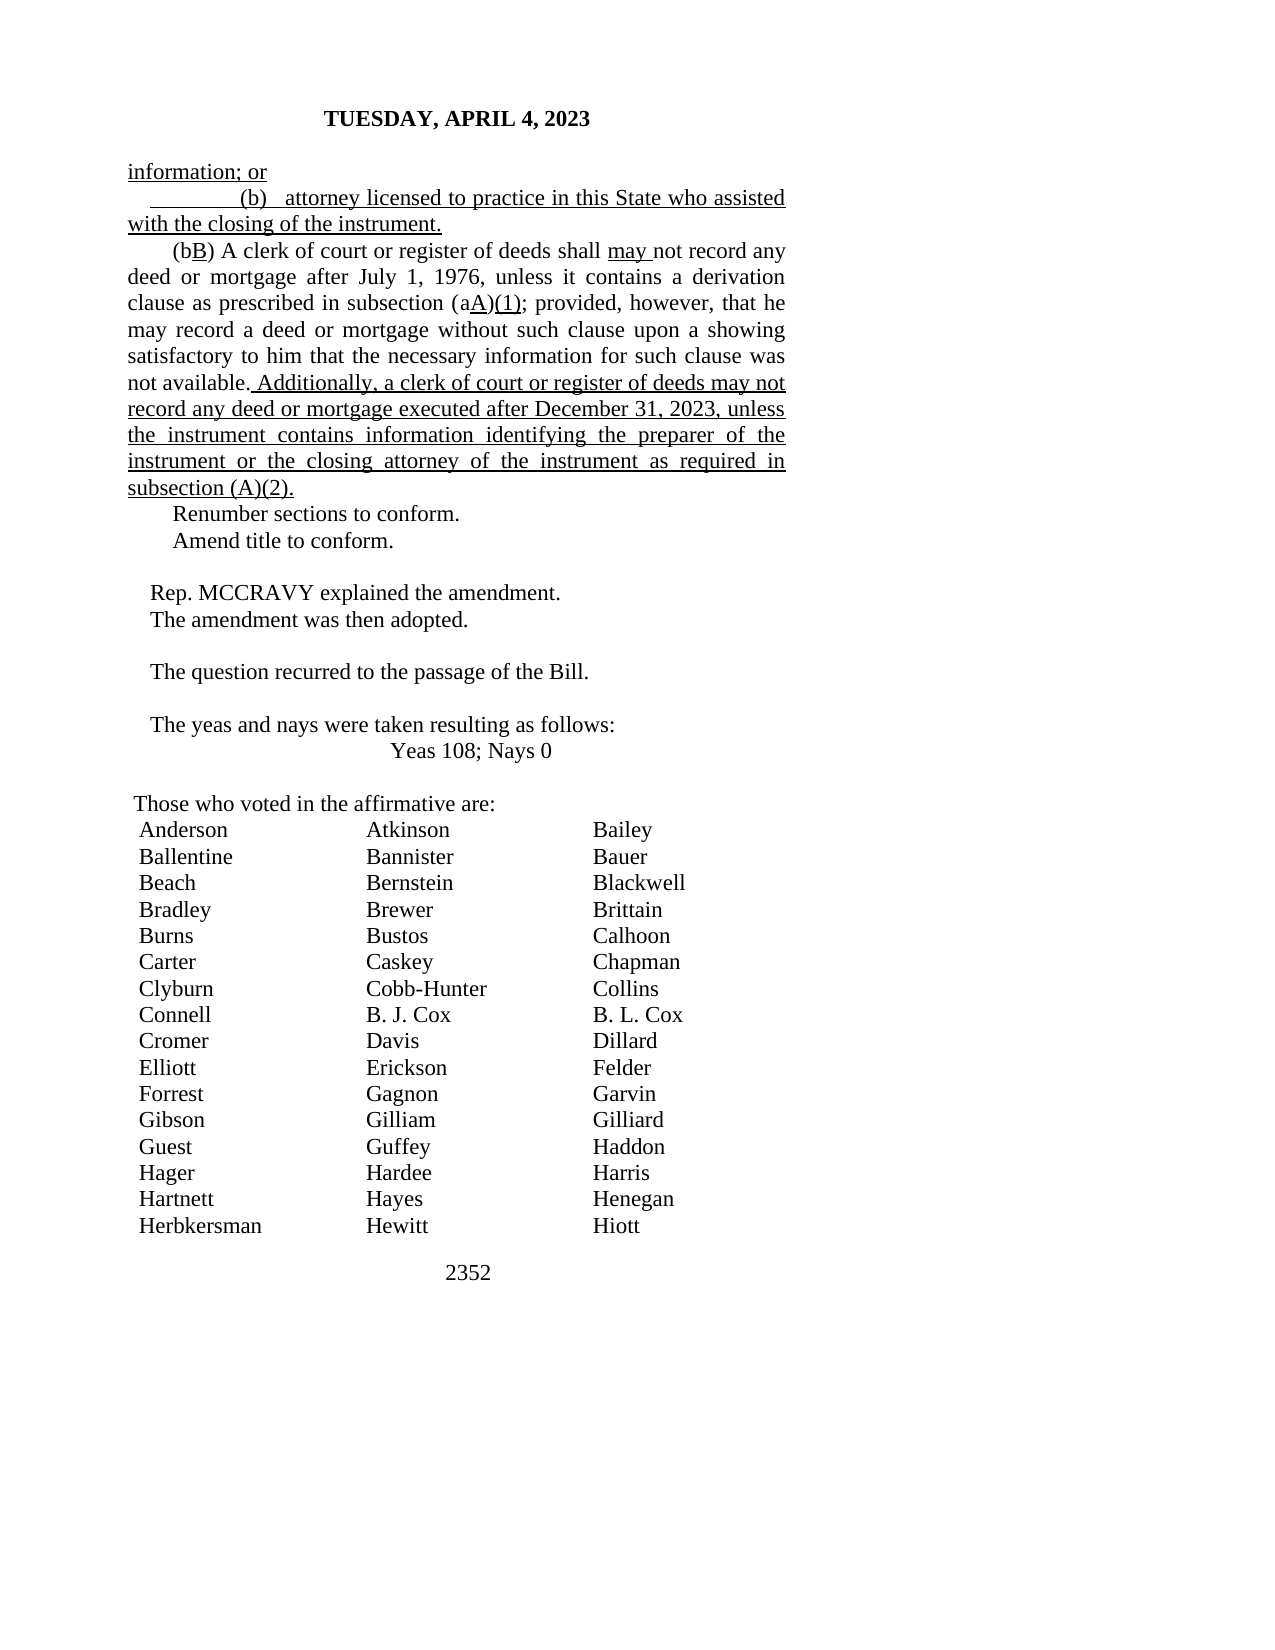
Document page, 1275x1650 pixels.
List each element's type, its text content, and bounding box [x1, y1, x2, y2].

table_cell Cromer [128, 1028, 354, 1054]
table_cell Davis [355, 1028, 581, 1054]
table_cell Harris [581, 1159, 808, 1186]
table_cell Ballentine [128, 843, 354, 869]
table_cell Connell [128, 1001, 354, 1027]
table_cell Elliott [128, 1054, 354, 1080]
table_cell Gilliam [355, 1106, 581, 1133]
table_cell Hartnett [128, 1186, 354, 1212]
table_cell Blackwell [581, 869, 808, 896]
table_cell Collins [581, 975, 808, 1001]
table_header Atkinson [355, 817, 581, 843]
table_cell Hayes [355, 1186, 581, 1212]
text Renumber sections to conform. [150, 500, 786, 527]
table_cell Dillard [581, 1028, 808, 1054]
table_cell Brittain [581, 896, 808, 922]
table_cell Gagnon [355, 1080, 581, 1106]
table_cell B. J. Cox [355, 1001, 581, 1027]
table_cell Bannister [355, 843, 581, 869]
table_cell Erickson [355, 1054, 581, 1080]
table_cell Caskey [355, 948, 581, 975]
table_cell Gibson [128, 1106, 354, 1133]
table_cell Hiott [581, 1212, 808, 1238]
table_cell Garvin [581, 1080, 808, 1106]
table_header Anderson [128, 817, 354, 843]
table_cell Henegan [581, 1186, 808, 1212]
table_cell Bernstein [355, 869, 581, 896]
table_cell Guest [128, 1133, 354, 1159]
table_header Bailey [581, 817, 808, 843]
text Those who voted in the affirmative are: [127, 790, 786, 817]
text The question recurred to the passage of the Bill. [127, 658, 786, 685]
table_cell Calhoon [581, 922, 808, 948]
table_cell Hewitt [355, 1212, 581, 1238]
table_cell Guffey [355, 1133, 581, 1159]
table_cell Bustos [355, 922, 581, 948]
table_cell Cobb-Hunter [355, 975, 581, 1001]
table_cell Burns [128, 922, 354, 948]
text (bB) A clerk of court or register of deeds shall may not record any deed or mortgage after July 1, 1976, unless it contains a derivation clause as prescribed in subsection (aA)(1); provided, however, that he may record a deed or mortgage without such clause upon a showing satisfactory to him that the necessary information for such clause was not available. Additionally, a clerk of court or register of deeds may not record any deed or mortgage executed after December 31, 2023, unless the instrument contains information identifying the preparer of the instrument or the closing attorney of the instrument as required in subsection (A)(2). [127, 237, 786, 418]
table_cell Chapman [581, 948, 808, 975]
table_cell Hardee [355, 1159, 581, 1186]
table_cell Bradley [128, 896, 354, 922]
text The yeas and nays were taken resulting as follows: [127, 711, 786, 737]
table_cell Clyburn [128, 975, 354, 1001]
table_cell B. L. Cox [581, 1001, 808, 1027]
text The amendment was then adopted. [127, 606, 786, 632]
title Amend title to conform. [150, 527, 786, 553]
table_cell Herbkersman [128, 1212, 354, 1238]
text Yeas 108; Nays 0 [127, 737, 786, 764]
table_cell Carter [128, 948, 354, 975]
table_cell Forrest [128, 1080, 354, 1106]
table_cell Brewer [355, 896, 581, 922]
text Rep. MCCRAVY explained the amendment. [127, 579, 786, 606]
text (b) attorney licensed to practice in this State who assisted with the closing of the instrument. [127, 184, 786, 237]
table_cell Bauer [581, 843, 808, 869]
table_cell Beach [128, 869, 354, 896]
table_cell Felder [581, 1054, 808, 1080]
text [127, 158, 786, 184]
table_cell Haddon [581, 1133, 808, 1159]
table_cell Hager [128, 1159, 354, 1186]
table_cell Gilliard [581, 1106, 808, 1133]
